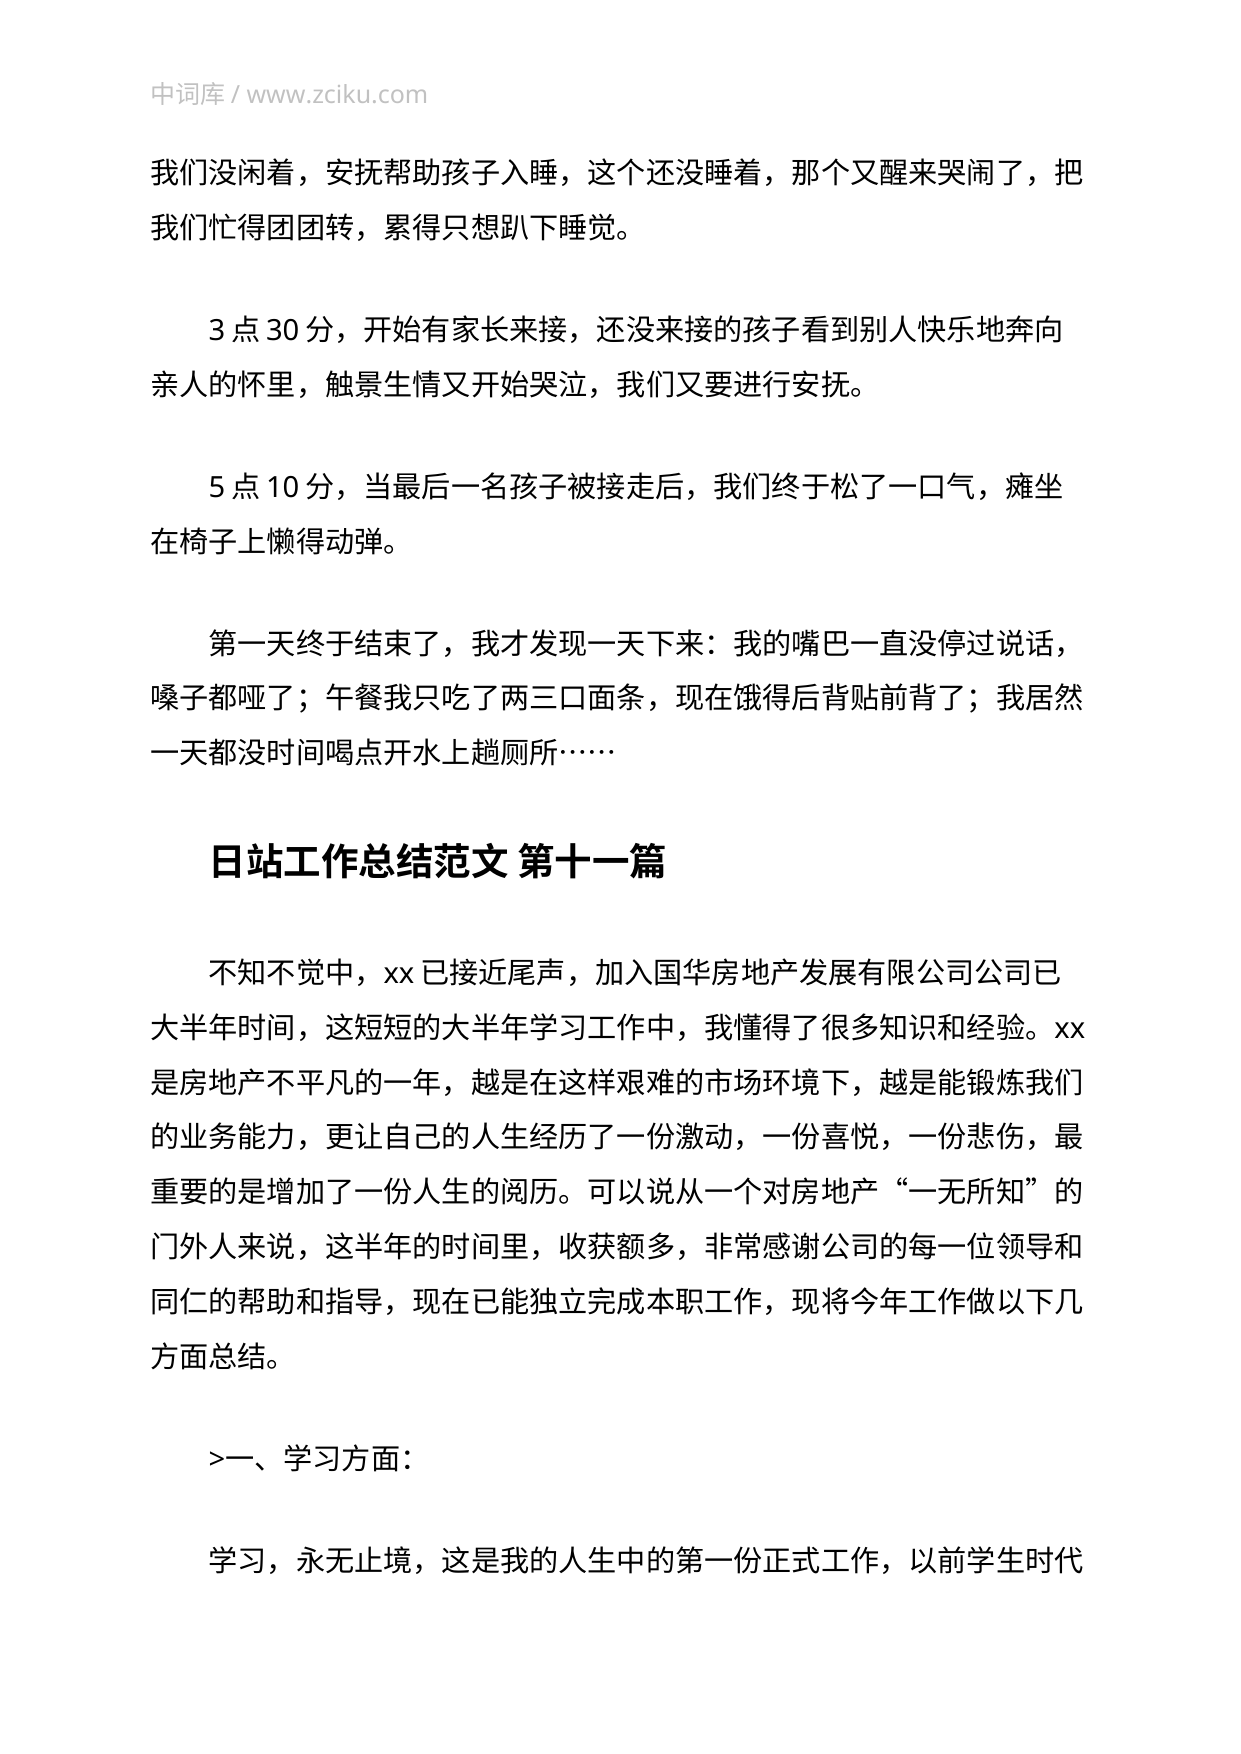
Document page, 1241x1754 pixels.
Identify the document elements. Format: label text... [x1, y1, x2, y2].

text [150, 1537, 1090, 1580]
text >一、学习方面： [150, 1435, 1090, 1478]
text 3点30分，开始有家长来接，还没来接的孩子看到别人快乐地奔向亲人的怀里，触景生情又开始哭泣，我们又要进行安抚。 [150, 307, 1090, 404]
text 不知不觉中，xx已接近尾声，加入国华房地产发展有限公司公司已大半年时间，这短短的大半年学习工作中，我懂得了很多知识和经验。xx是房地产不平凡的一年，越是在这样艰难的市场环境下，越是能锻炼我们的业务能力，更让自己的人生经历了一份激动，一份喜悦，一份悲伤，最重要的是增加了一份人生的阅历。可以说从一个对房地产“一无所知”的门外人来说，这半年的时间里，收获额多，非常感谢公司的每一位领导和同仁的帮助和指导，现在已能独立完成本职工作，现将今年工作做以下几方面总结。 [150, 949, 1090, 1376]
text 5点10分，当最后一名孩子被接走后，我们终于松了一口气，瘫坐在椅子上懒得动弹。 [150, 463, 1090, 561]
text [150, 150, 1090, 247]
text 第一天终于结束了，我才发现一天下来：我的嘴巴一直没停过说话，嗓子都哑了；午餐我只吃了两三口面条，现在饿得后背贴前背了；我居然一天都没时间喝点开水上趟厕所…… [150, 620, 1090, 772]
text 日站工作总结范文 第十一篇 [150, 832, 1090, 886]
